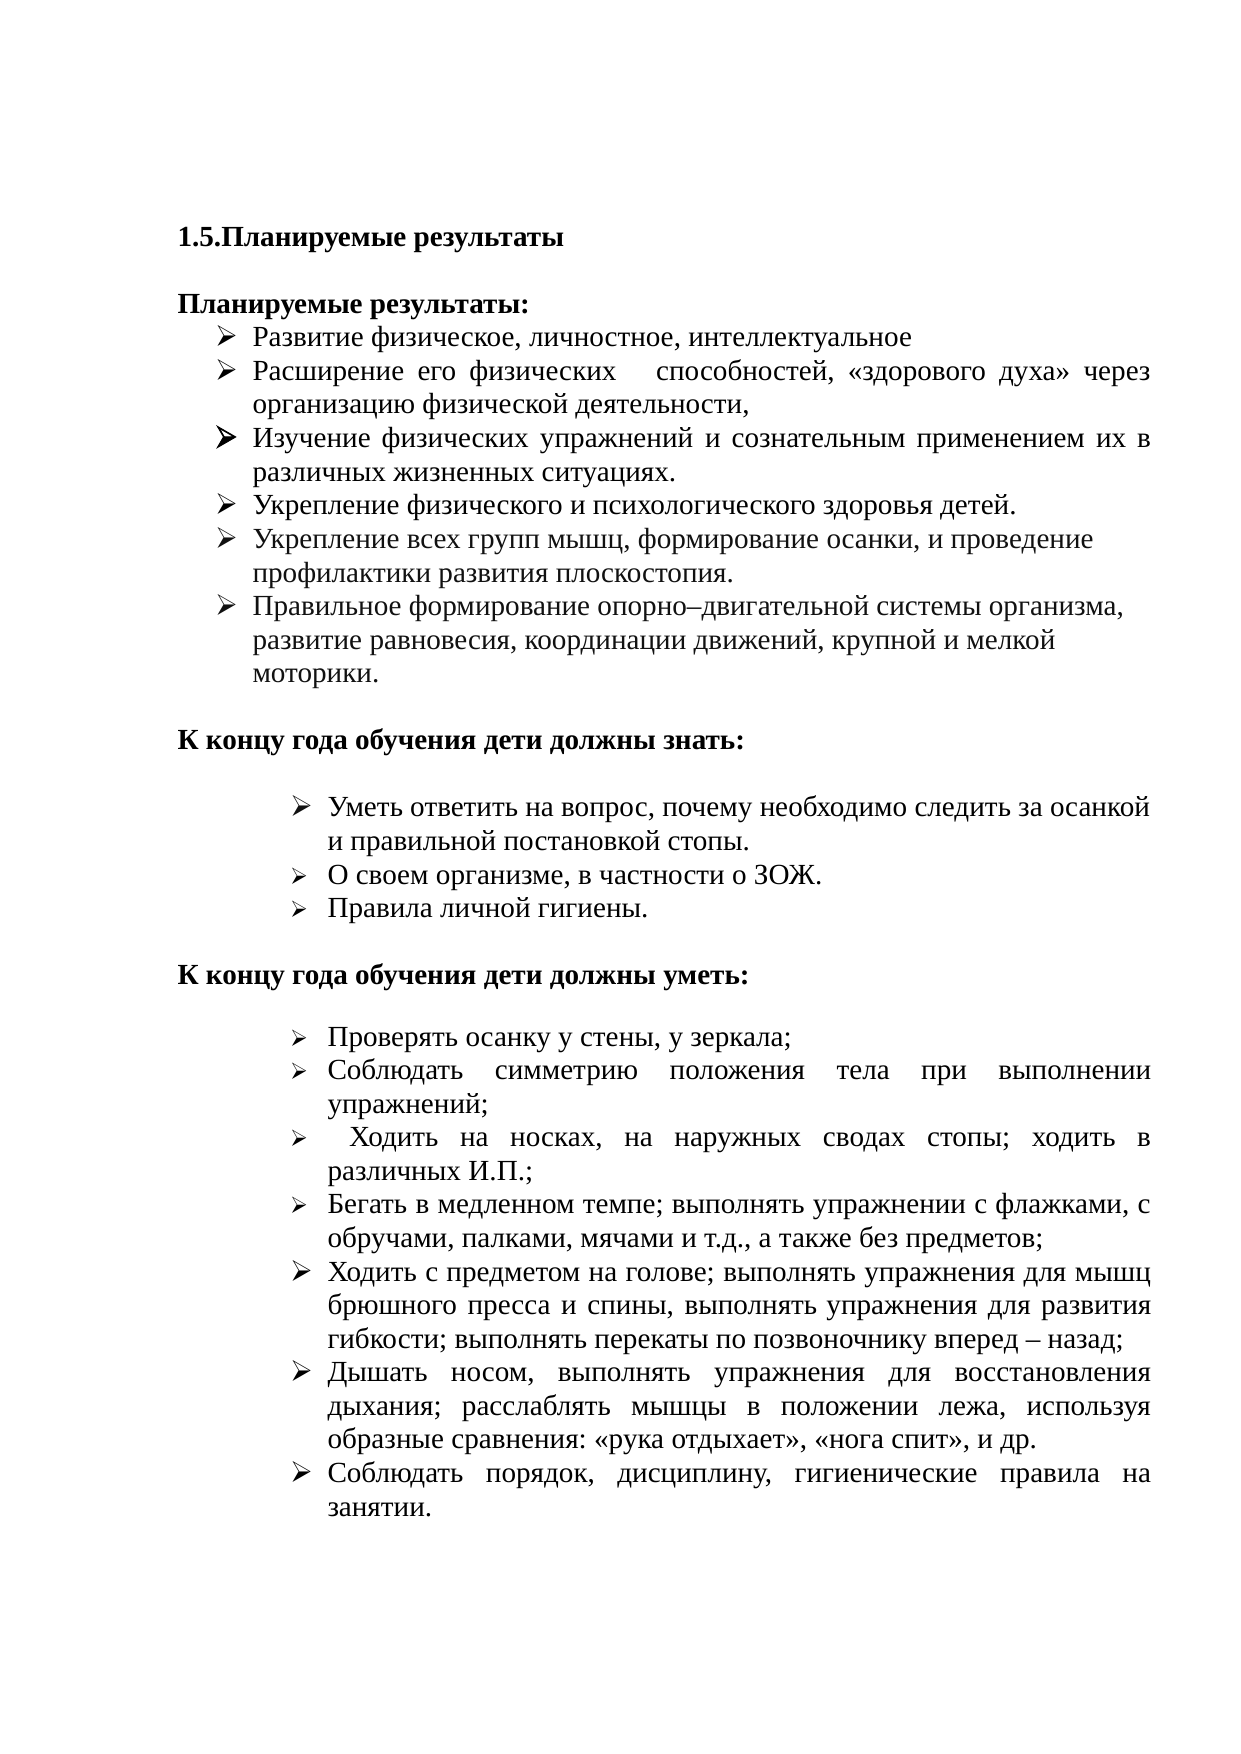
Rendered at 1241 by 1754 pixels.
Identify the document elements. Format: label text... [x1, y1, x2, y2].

text К концу года обучения дети должны знать: [177, 722, 1152, 756]
list Правильное формирование опорно–двигательной системы организма, развитие равновесия, координации движений, крупной и мелкой моторики. [215, 588, 1152, 689]
list Укрепление физического и психологического здоровья детей. [215, 487, 1152, 521]
list Бегать в медленном темпе; выполнять упражнении с флажками, с обручами, палками, мячами и т.д., а также без предметов; [290, 1187, 1152, 1254]
list Проверять осанку у стены, у зеркала; [290, 1019, 1152, 1052]
list Укрепление всех групп мышц, формирование осанки, и проведение профилактики развития плоскостопия. [215, 521, 1152, 588]
list Правила личной гигиены. [290, 890, 1152, 924]
list Ходить на носках, на наружных сводах стопы; ходить в различных И.П.; [290, 1119, 1152, 1187]
text 1.5.Планируемые результаты [177, 219, 1152, 252]
list Уметь ответить на вопрос, почему необходимо следить за осанкой и правильной постановкой стопы. [290, 789, 1152, 857]
list Соблюдать симметрию положения тела при выполнении упражнений; [290, 1052, 1152, 1119]
list Дышать носом, выполнять упражнения для восстановления дыхания; расслаблять мышцы в положении лежа, используя образные сравнения: «рука отдыхает», «нога спит», и др. [290, 1354, 1152, 1455]
list Развитие физическое, личностное, интеллектуальное [215, 319, 1152, 353]
list О своем организме, в частности о ЗОЖ. [290, 857, 1152, 890]
list Расширение его физических способностей, «здорового духа» через организацию физической деятельности, [215, 353, 1152, 420]
list Соблюдать порядок, дисциплину, гигиенические правила на занятии. [290, 1455, 1152, 1522]
text К концу года обучения дети должны уметь: [177, 957, 1152, 991]
list Ходить с предметом на голове; выполнять упражнения для мышц брюшного пресса и спины, выполнять упражнения для развития гибкости; выполнять перекаты по позвоночнику вперед – назад; [290, 1254, 1152, 1354]
list Изучение физических упражнений и сознательным применением их в различных жизненных ситуациях. [215, 420, 1152, 487]
text Планируемые результаты: [177, 286, 1152, 319]
